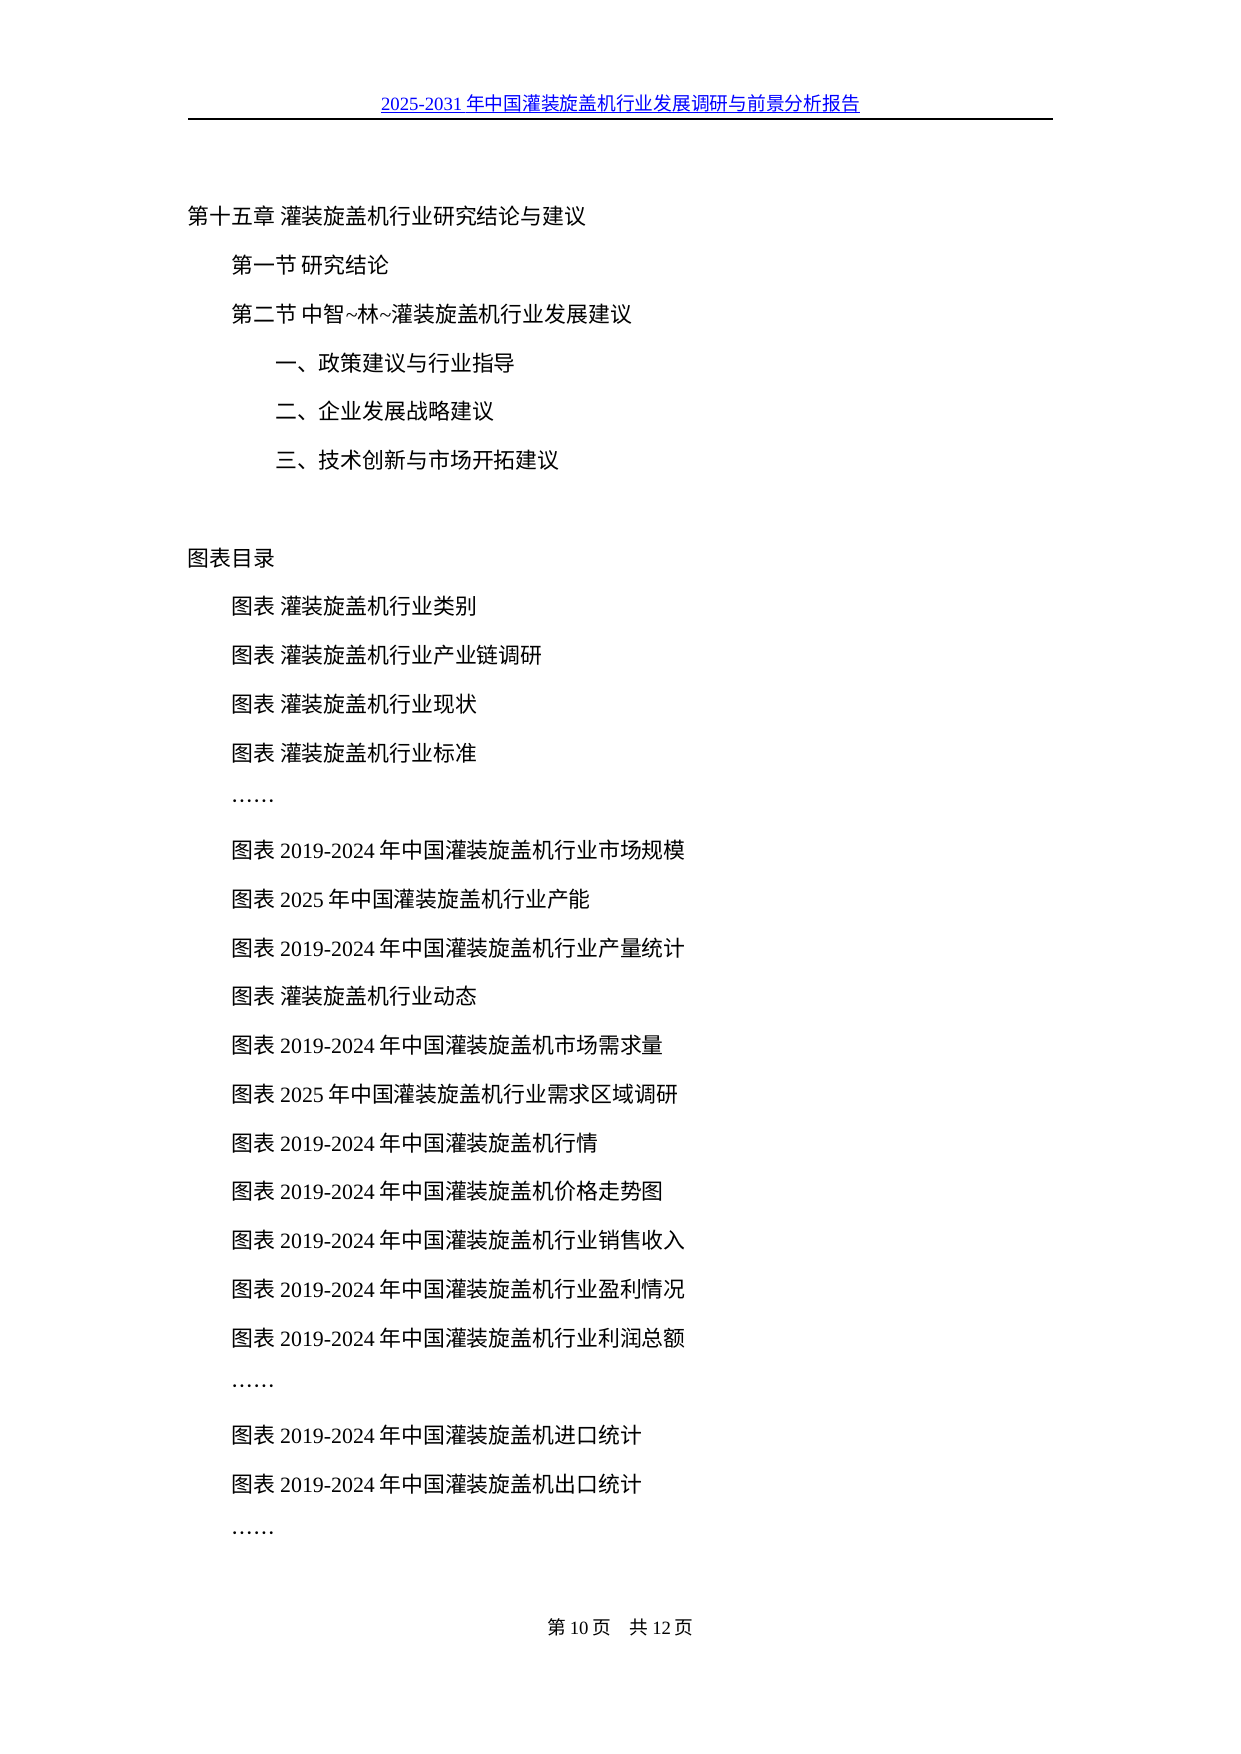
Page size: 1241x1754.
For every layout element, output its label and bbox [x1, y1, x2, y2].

text [187, 150, 1053, 1548]
